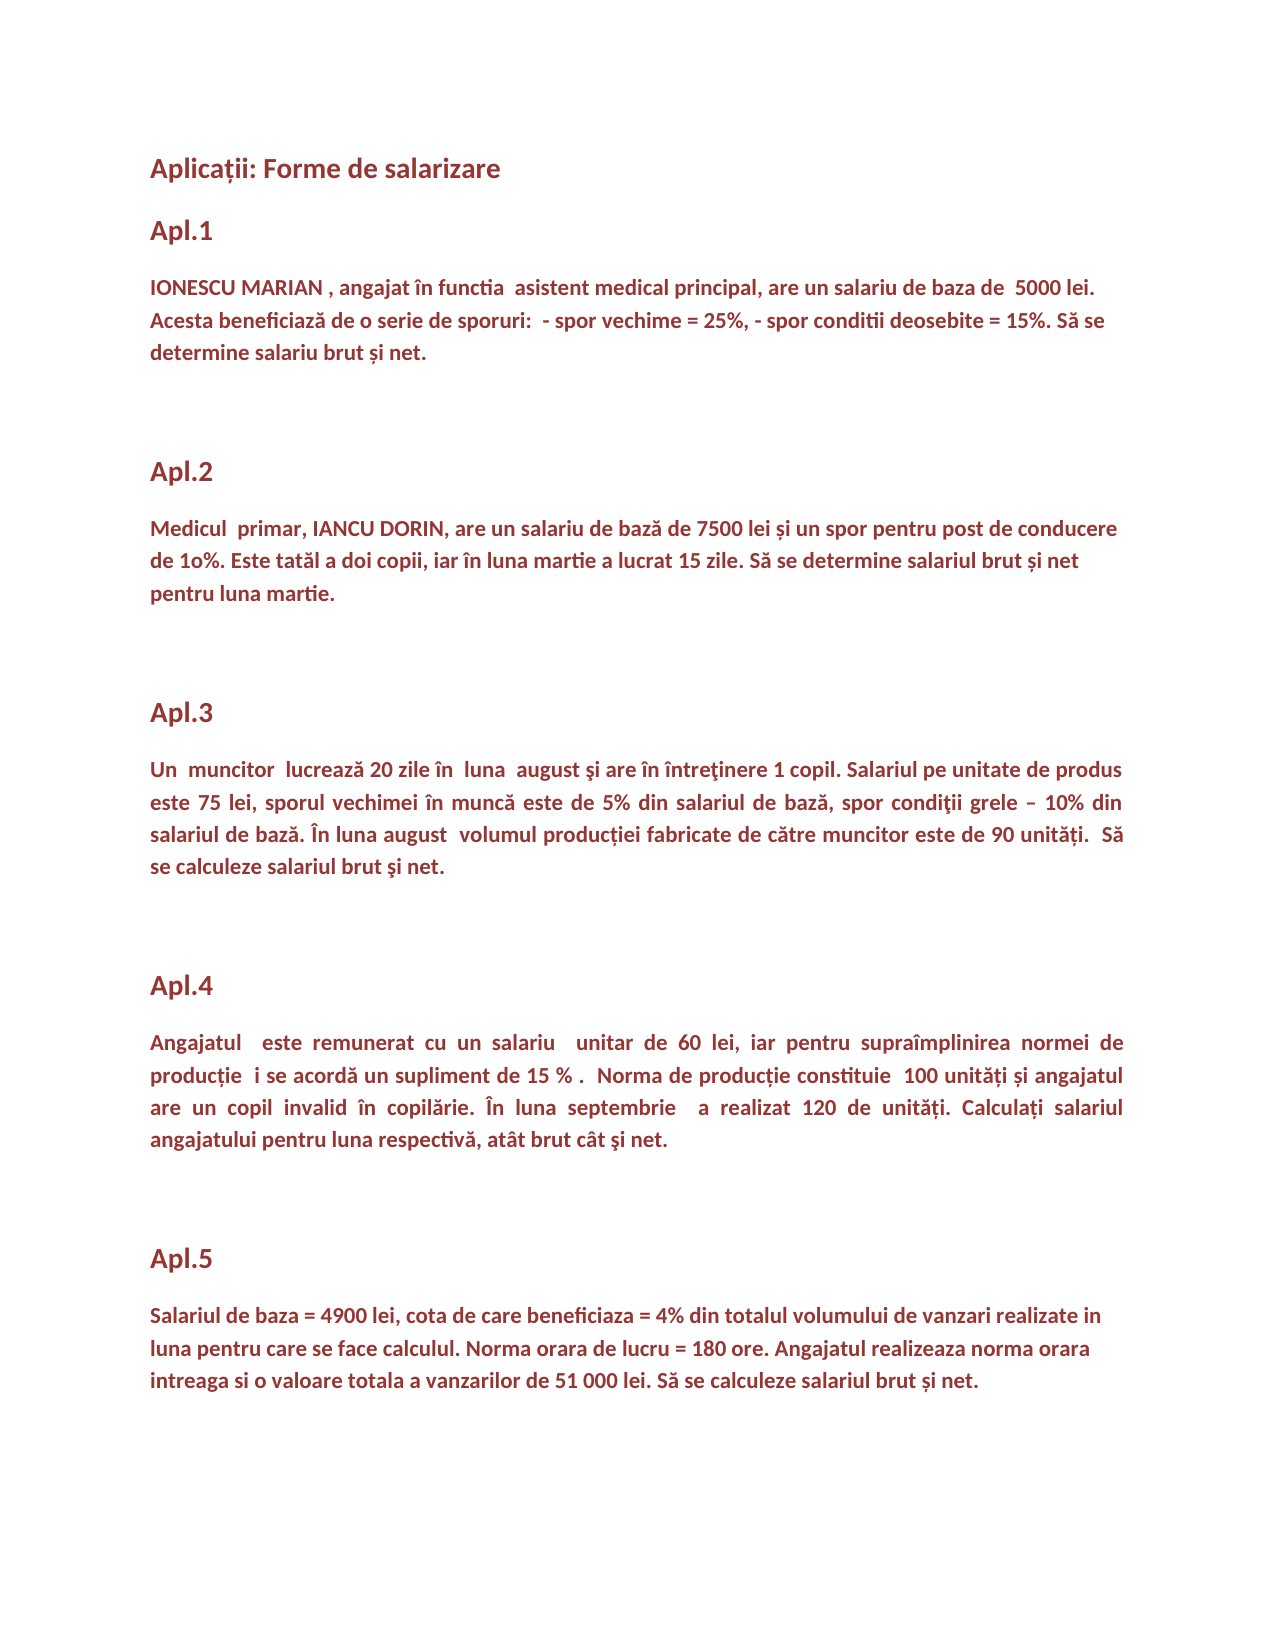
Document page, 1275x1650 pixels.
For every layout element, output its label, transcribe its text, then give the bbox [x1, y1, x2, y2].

text Apl.3 [150, 694, 1125, 729]
text Aplicații: Forme de salarizare [150, 150, 1125, 186]
text IONESCU MARIAN , angajat în functia asistent medical principal, are un salariu de baza de 5000 lei. Acesta beneficiază de o serie de sporuri: - spor vechime = 25%, - spor conditii deosebite = 15%. Să se determine salariu brut și net. [150, 273, 1125, 366]
text Un muncitor lucrează 20 zile în luna august şi are în întreţinere 1 copil. Salariul pe unitate de produs este 75 lei, sporul vechimei în muncă este de 5% din salariul de bază, spor condiţii grele – 10% din salariul de bază. În luna august volumul producției fabricate de către muncitor este de 90 unități. Să se calculeze salariul brut şi net. [150, 755, 1125, 880]
text Angajatul este remunerat cu un salariu unitar de 60 lei, iar pentru supraîmplinirea normei de producție i se acordă un supliment de 15 % . Norma de producție constituie 100 unități și angajatul are un copil invalid în copilărie. În luna septembrie a realizat 120 de unități. Calculați salariul angajatului pentru luna respectivă, atât brut cât şi net. [150, 1028, 1125, 1153]
text Apl.5 [150, 1240, 1125, 1276]
text Apl.4 [150, 967, 1125, 1002]
text Apl.1 [150, 212, 1125, 247]
text Apl.2 [150, 453, 1125, 488]
text Medicul primar, IANCU DORIN, are un salariu de bază de 7500 lei și un spor pentru post de conducere de 1o%. Este tatăl a doi copii, iar în luna martie a lucrat 15 zile. Să se determine salariul brut și net pentru luna martie. [150, 514, 1125, 607]
text Salariul de baza = 4900 lei, cota de care beneficiaza = 4% din totalul volumului de vanzari realizate in luna pentru care se face calculul. Norma orara de lucru = 180 ore. Angajatul realizeaza norma orara intreaga si o valoare totala a vanzarilor de 51 000 lei. Să se calculeze salariul brut și net. [150, 1302, 1125, 1394]
